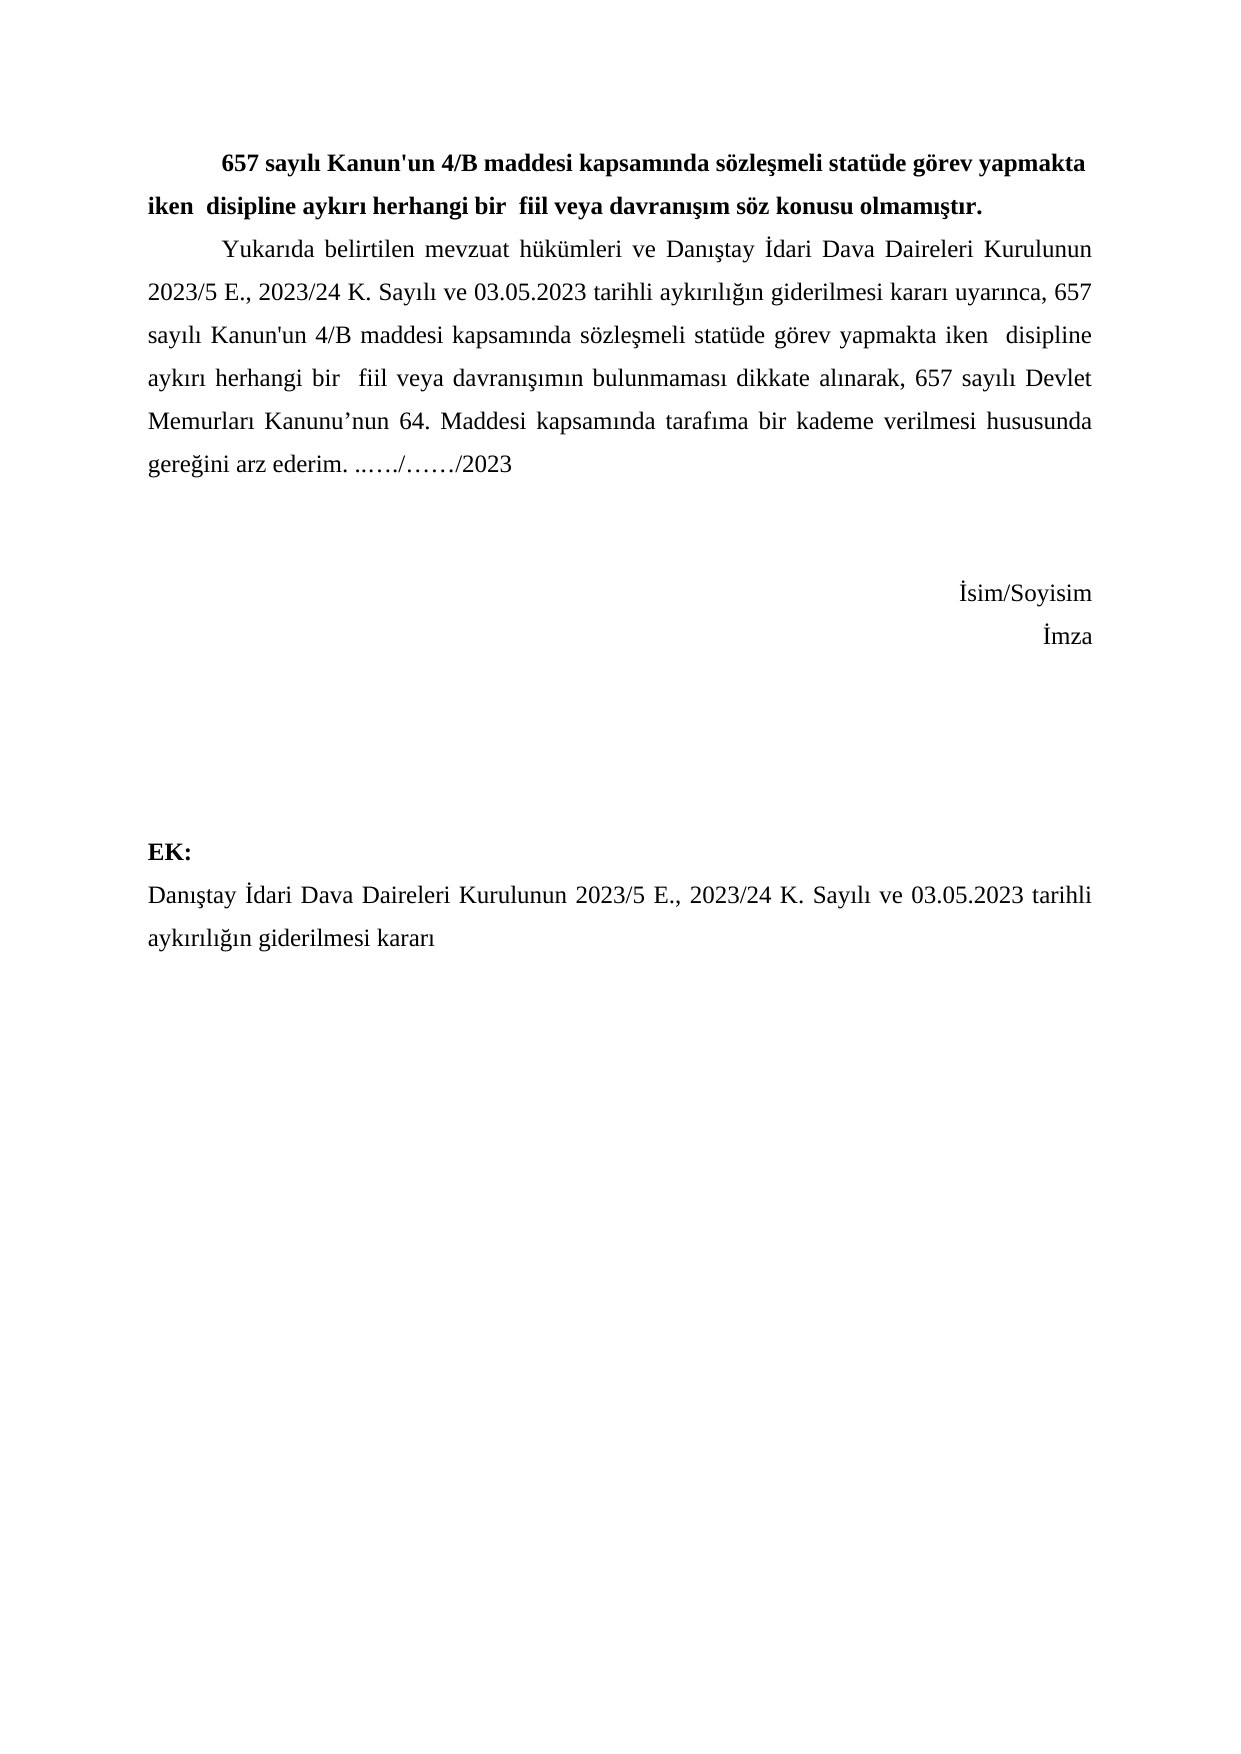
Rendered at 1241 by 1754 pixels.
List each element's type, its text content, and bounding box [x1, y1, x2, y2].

text Danıştay İdari Dava Daireleri Kurulunun 2023/5 E., 2023/24 K. Sayılı ve 03.05.2023 tarihli aykırılığın giderilmesi kararı [148, 880, 1093, 952]
text İsim/Soyisim [148, 536, 1093, 607]
text Yukarıda belirtilen mevzuat hükümleri ve Danıştay İdari Dava Daireleri Kurulunun 2023/5 E., 2023/24 K. Sayılı ve 03.05.2023 tarihli aykırılığın giderilmesi kararı uyarınca, 657 sayılı Kanun'un 4/B maddesi kapsamında sözleşmeli statüde görev yapmakta iken disipline aykırı herhangi bir fiil veya davranışımın bulunmaması dikkate alınarak, 657 sayılı Devlet Memurları Kanunu’nun 64. Maddesi kapsamında tarafıma bir kademe verilmesi hususunda gereğini arz ederim. ..…./……/2023 [148, 234, 1093, 478]
text 657 sayılı Kanun'un 4/B maddesi kapsamında sözleşmeli statüde görev yapmakta iken disipline aykırı herhangi bir fiil veya davranışım söz konusu olmamıştır. [148, 148, 1093, 219]
text EK: [148, 837, 1093, 866]
text İmza [148, 621, 1093, 650]
